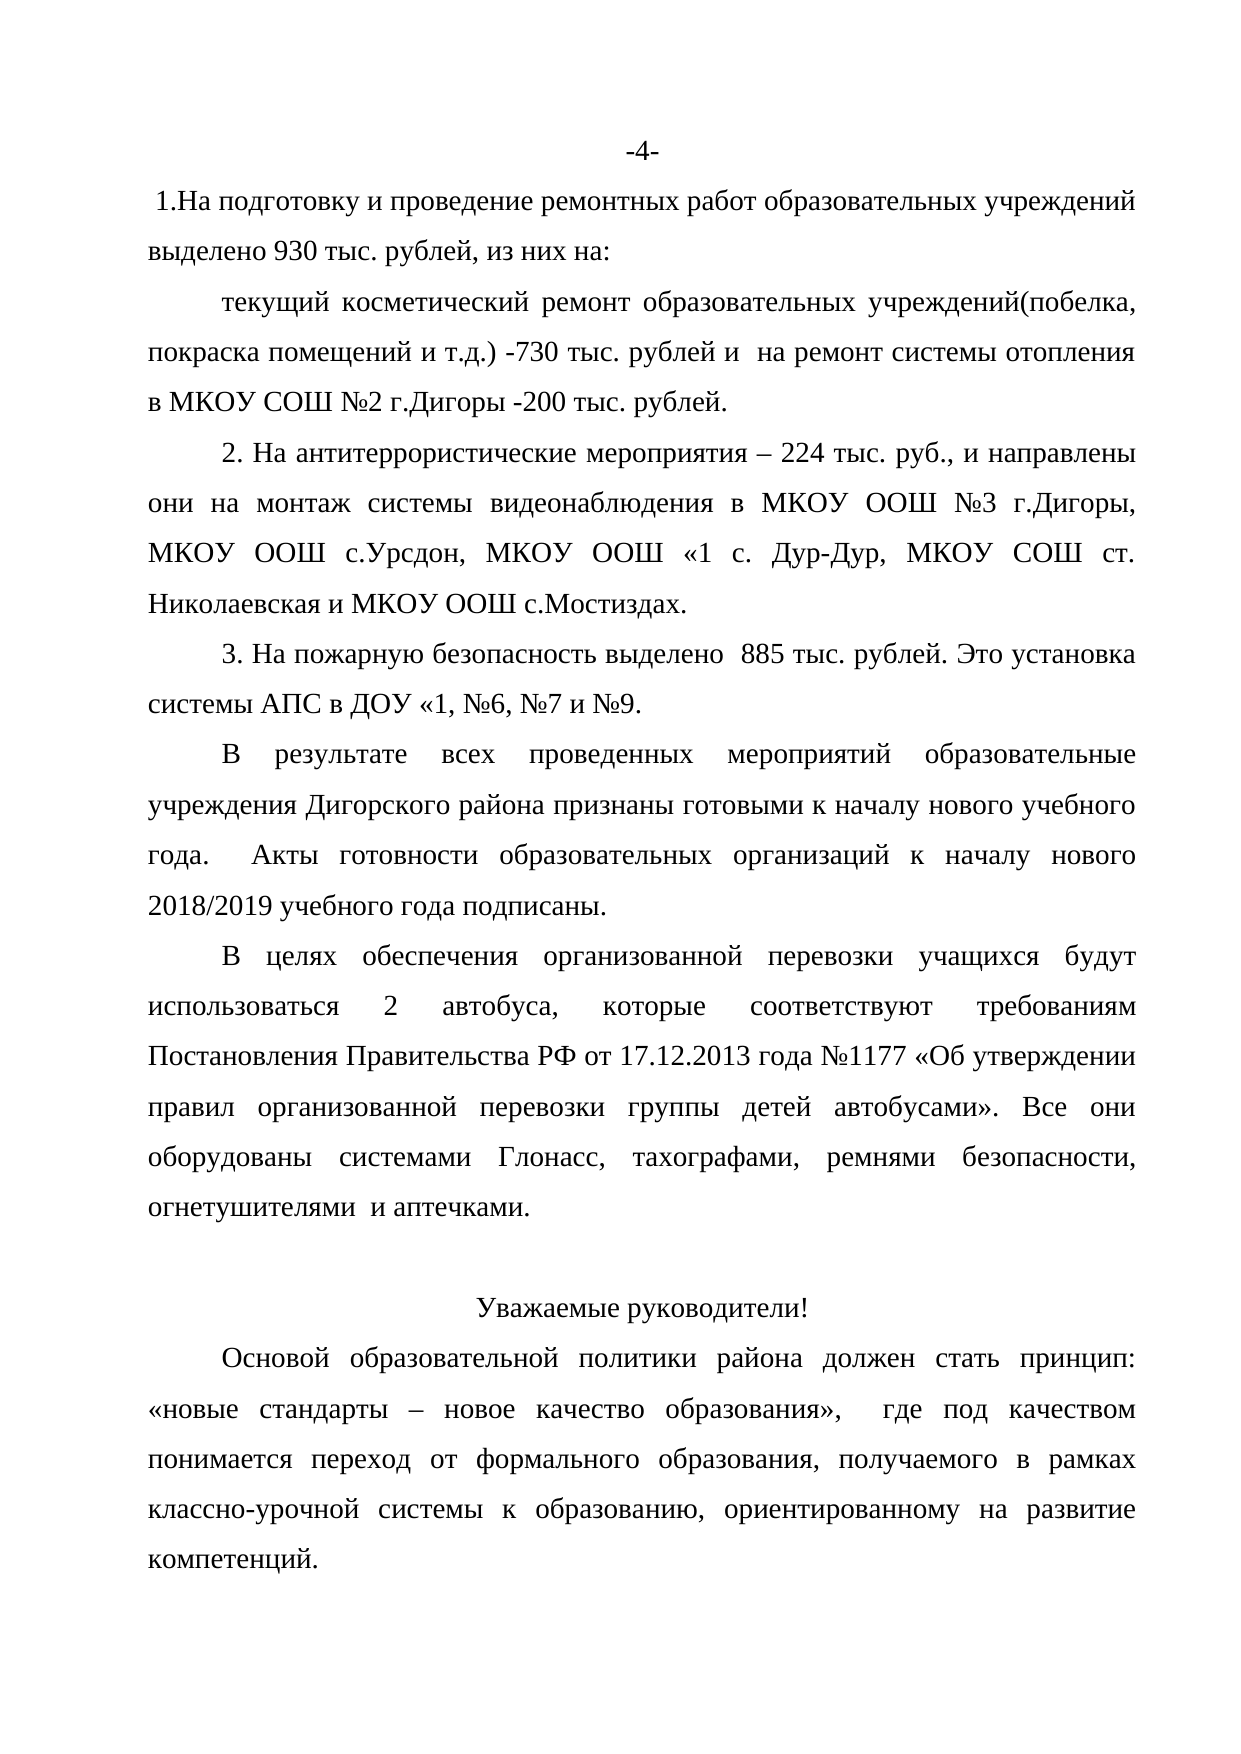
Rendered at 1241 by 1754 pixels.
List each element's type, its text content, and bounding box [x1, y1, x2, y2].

text В результате всех проведенных мероприятий образовательные учреждения Дигорского района признаны готовыми к началу нового учебного года. Акты готовности образовательных организаций к началу нового 2018/2019 учебного года подписаны. [148, 737, 1137, 921]
text 3. На пожарную безопасность выделено 885 тыс. рублей. Это установка системы АПС в ДОУ «1, №6, №7 и №9. [148, 636, 1137, 720]
text -4- [148, 133, 1137, 166]
text 2. На антитеррористические мероприятия – 224 тыс. руб., и направлены они на монтаж системы видеонаблюдения в МКОУ ООШ №3 г.Дигоры, МКОУ ООШ с.Урсдон, МКОУ ООШ «1 с. Дур-Дур, МКОУ СОШ ст. Николаевская и МКОУ ООШ с.Мостиздах. [148, 435, 1137, 619]
text текущий косметический ремонт образовательных учреждений(побелка, покраска помещений и т.д.) -730 тыс. рублей и на ремонт системы отопления в МКОУ СОШ №2 г.Дигоры -200 тыс. рублей. [148, 284, 1137, 418]
text 1.На подготовку и проведение ремонтных работ образовательных учреждений выделено 930 тыс. рублей, из них на: [148, 183, 1137, 267]
text В целях обеспечения организованной перевозки учащихся будут использоваться 2 автобуса, которые соответствуют требованиям Постановления Правительства РФ от 17.12.2013 года №1177 «Об утверждении правил организованной перевозки группы детей автобусами». Все они оборудованы системами Глонасс, тахографами, ремнями безопасности, огнетушителями и аптечками. [148, 938, 1137, 1223]
text Основой образовательной политики района должен стать принцип: «новые стандарты – новое качество образования», где под качеством понимается переход от формального образования, получаемого в рамках классно-урочной системы к образованию, ориентированному на развитие компетенций. [148, 1340, 1137, 1575]
text Уважаемые руководители! [148, 1290, 1137, 1324]
